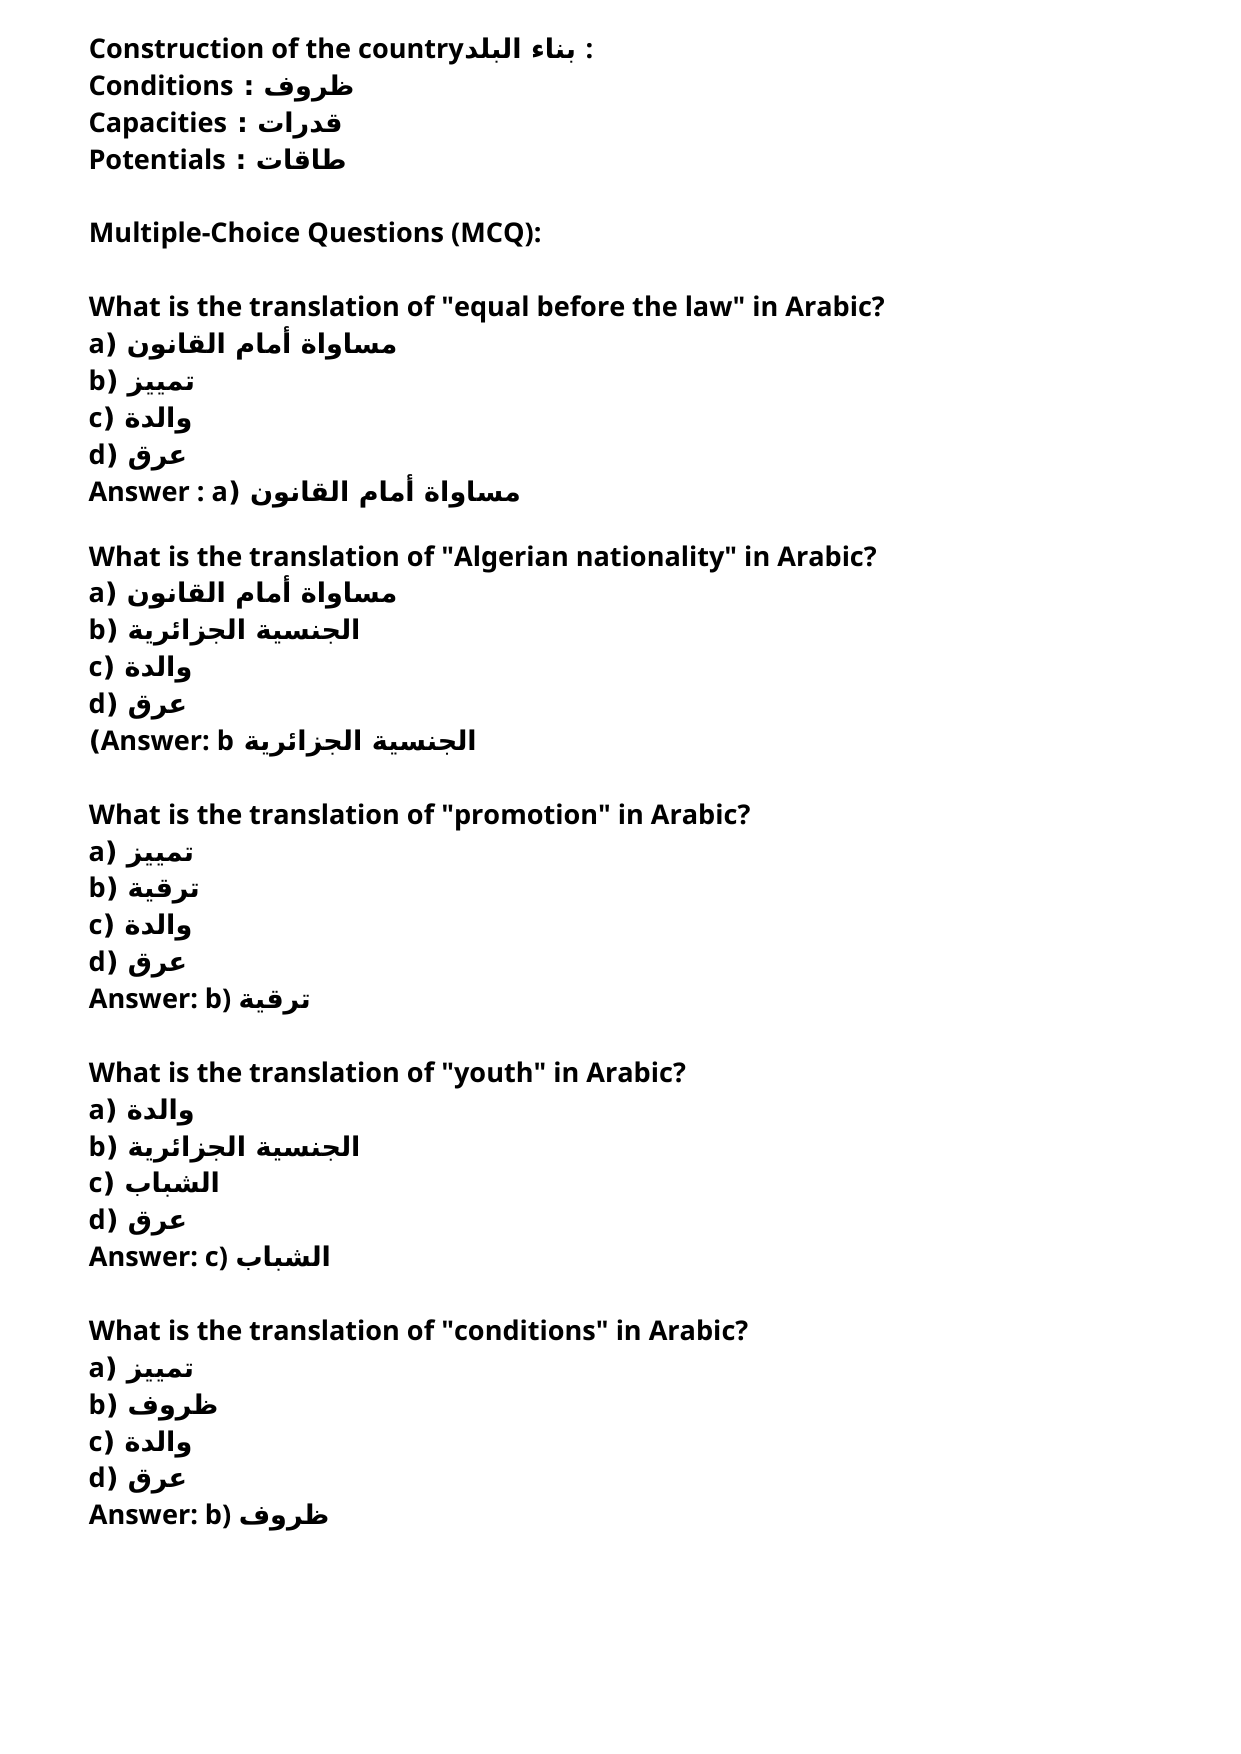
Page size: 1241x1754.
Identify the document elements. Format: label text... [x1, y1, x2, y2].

text What is the translation of "equal before the law" in Arabic? [89, 288, 1211, 324]
text عرق (d [89, 1459, 1211, 1496]
text What is the translation of "promotion" in Arabic? [89, 795, 1211, 832]
text عرق (d [89, 684, 1211, 721]
text طاقات : Potentials [89, 140, 1211, 177]
text عرق (d [89, 943, 1211, 979]
text Construction of the countryبناء البلد : [89, 29, 1211, 66]
text Multiple-Choice Questions (MCQ): [89, 214, 1211, 251]
text والدة (c [89, 648, 1211, 684]
text What is the translation of "conditions" in Arabic? [89, 1311, 1211, 1348]
text ترقية (b [89, 869, 1211, 906]
text الجنسية الجزائرية Answer: b) [89, 721, 1211, 758]
text ظروف : Conditions [89, 66, 1211, 103]
text قدرات : Capacities [89, 103, 1211, 140]
text What is the translation of "Algerian nationality" in Arabic? [89, 537, 1211, 574]
text مساواة أمام القانون (a [89, 574, 1211, 611]
text الجنسية الجزائرية (b [89, 611, 1211, 648]
text والدة (c [89, 906, 1211, 943]
text والدة (a [89, 1090, 1211, 1127]
text Answer: b) ظروف [89, 1496, 1211, 1533]
text What is the translation of "youth" in Arabic? [89, 1053, 1211, 1090]
text والدة (c [89, 398, 1211, 435]
text تمييز (b [89, 361, 1211, 398]
text مساواة أمام القانون (Answer : a [89, 472, 1211, 509]
text ظروف (b [89, 1385, 1211, 1422]
text Answer: c) الشباب [89, 1238, 1211, 1274]
text تمييز (a [89, 1348, 1211, 1385]
text الشباب (c [89, 1164, 1211, 1201]
text عرق (d [89, 435, 1211, 472]
text مساواة أمام القانون (a [89, 324, 1211, 361]
text والدة (c [89, 1422, 1211, 1459]
text الجنسية الجزائرية (b [89, 1127, 1211, 1164]
text تمييز (a [89, 832, 1211, 869]
text Answer: b) ترقية [89, 979, 1211, 1016]
text عرق (d [89, 1201, 1211, 1238]
